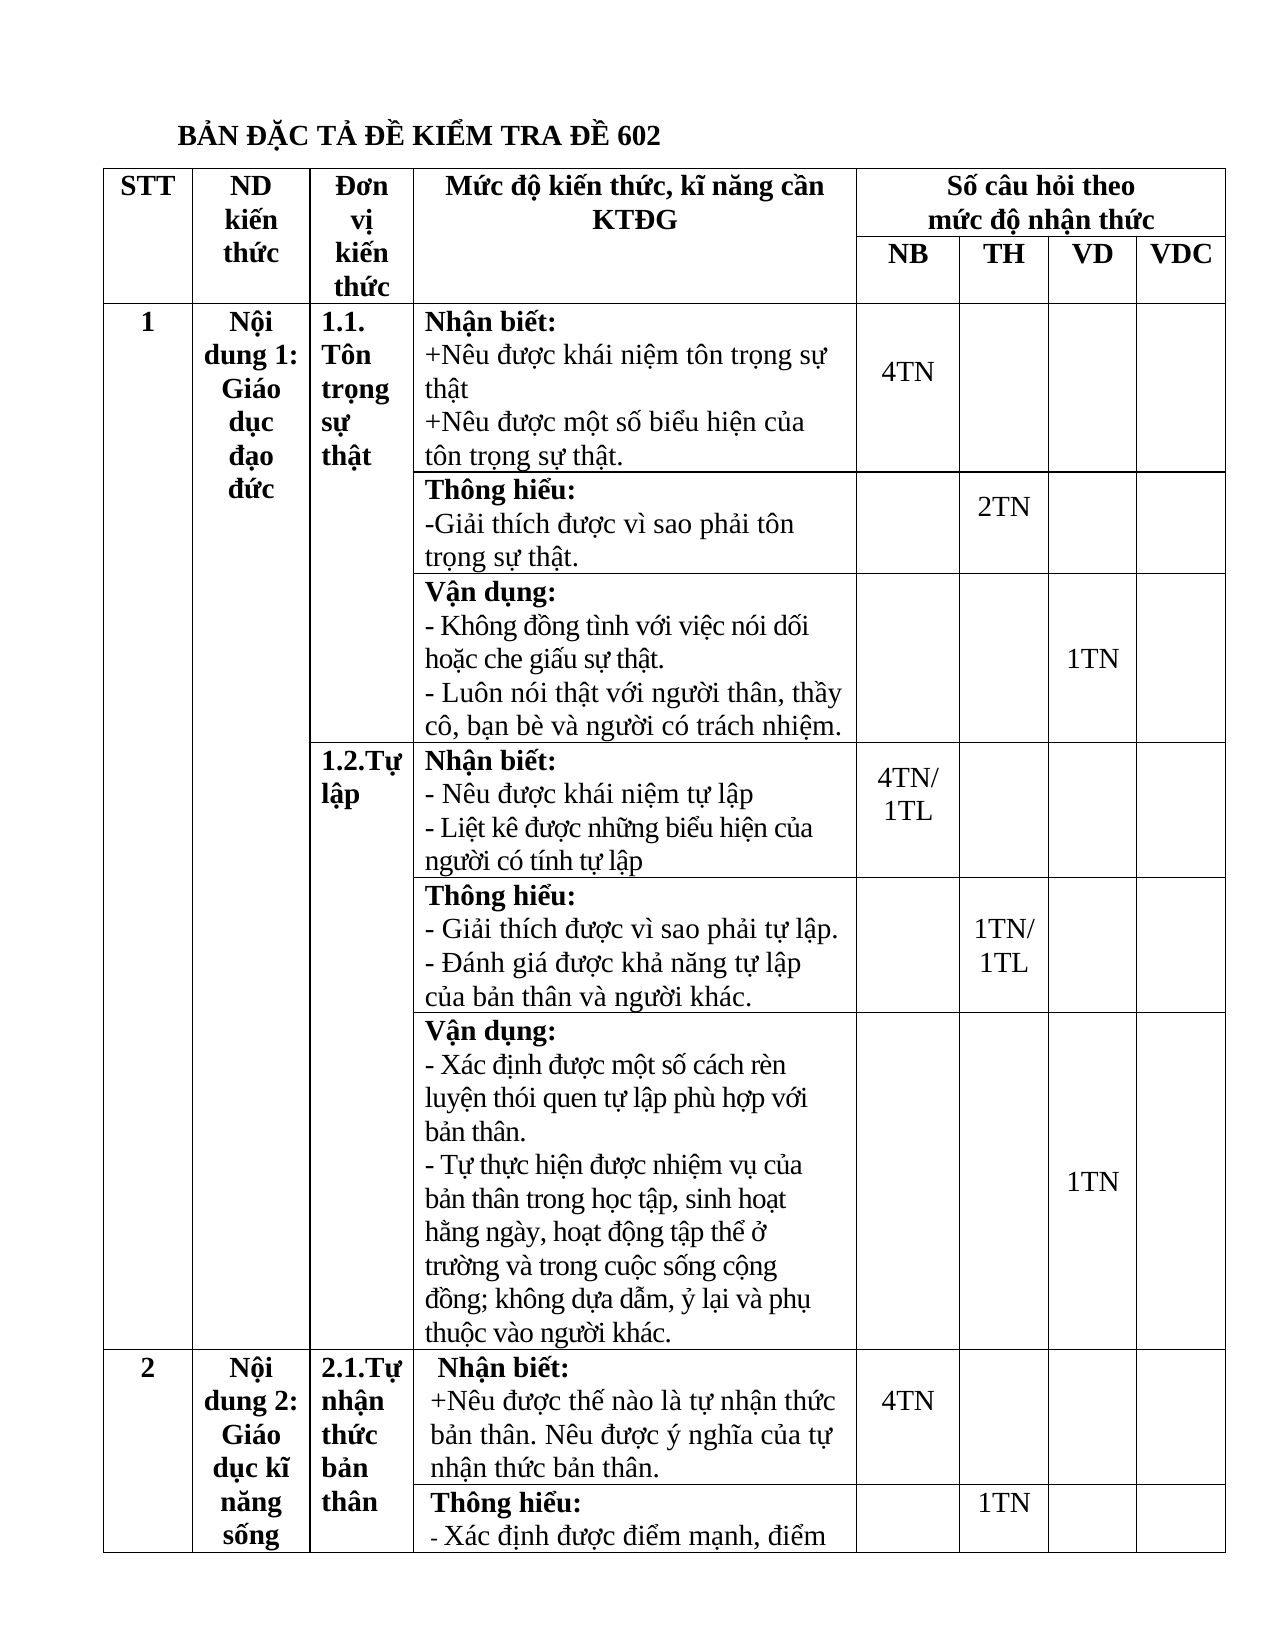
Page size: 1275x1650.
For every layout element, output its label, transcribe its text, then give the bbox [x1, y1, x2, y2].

table_cell Thông hiểu: - Giải thích được vì sao phải tự lập. - Đánh giá được khả năng tự lập của bản thân và người khác. [414, 878, 856, 1012]
table_cell 1TN/ 1TL [960, 878, 1048, 1012]
table_cell 1TN [960, 1485, 1048, 1552]
table_cell Vận dụng: - Xác định được một số cách rèn luyện thói quen tự lập phù hợp với bản thân. - Tự thực hiện được nhiệm vụ của bản thân trong học tập, sinh hoạt hằng ngày, hoạt động tập thể ở trường và trong cuộc sống cộng đồng; không dựa dẫm, ỷ lại và phụ thuộc vào người khác. [414, 1013, 856, 1349]
table_cell [1137, 473, 1225, 573]
table_cell [1137, 1485, 1225, 1552]
table_cell [1049, 1485, 1136, 1552]
table_header Số câu hỏi theo mức độ nhận thức [857, 169, 1225, 236]
table_cell Nhận biết: +Nêu được khái niệm tôn trọng sự thật +Nêu được một số biểu hiện của tôn trọng sự thật. [414, 304, 856, 471]
table_cell [1137, 1013, 1225, 1349]
table_cell 1.1. Tôn trọng sự thật [311, 304, 413, 742]
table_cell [414, 1485, 856, 1552]
table_cell [857, 473, 959, 573]
table_cell [857, 1485, 959, 1552]
table_cell [1137, 878, 1225, 1012]
table_cell [1137, 574, 1225, 742]
table_cell Nội dung 2: Giáo dục kĩ năng sống [193, 1350, 309, 1552]
table_header ND kiến thức [193, 169, 309, 303]
text BẢN ĐẶC TẢ ĐỀ KIỂM TRA ĐỀ 602 [177, 118, 1172, 152]
table_cell [1049, 878, 1136, 1012]
table_cell 1.2.Tự lập [311, 743, 413, 1349]
table_cell 1TN [1049, 1013, 1136, 1349]
table_cell [960, 1013, 1048, 1349]
table_cell [1049, 1350, 1136, 1484]
table_cell VD [1049, 237, 1136, 303]
table_cell Nhận biết: - Nêu được khái niệm tự lập - Liệt kê được những biểu hiện của người có tính tự lập [414, 743, 856, 877]
table_cell Vận dụng: - Không đồng tình với việc nói dối hoặc che giấu sự thật. - Luôn nói thật với người thân, thầy cô, bạn bè và người có trách nhiệm. [414, 574, 856, 742]
table_cell 2TN [960, 473, 1048, 573]
table_cell 1 [104, 304, 192, 1349]
table_cell 4TN [857, 304, 959, 471]
table_cell [960, 743, 1048, 877]
table_cell [1049, 473, 1136, 573]
table_cell 1TN [1049, 574, 1136, 742]
table_cell [960, 574, 1048, 742]
table_cell [960, 304, 1048, 471]
table_cell [1137, 743, 1225, 877]
table_cell Nhận biết: +Nêu được thế nào là tự nhận thức bản thân. Nêu được ý nghĩa của tự nhận thức bản thân. [414, 1350, 856, 1484]
table_cell 4TN [857, 1350, 959, 1484]
table_cell [857, 878, 959, 1012]
table_cell [1049, 743, 1136, 877]
table_cell [1137, 304, 1225, 471]
table_header Mức độ kiến thức, kĩ năng cần KTĐG [414, 169, 856, 303]
table_cell Nội dung 1: Giáo dục đạo đức [193, 304, 309, 1349]
table_cell 2.1.Tự nhận thức bản thân [311, 1350, 413, 1552]
table_cell [1049, 304, 1136, 471]
table_cell NB [857, 237, 959, 303]
table_cell [1137, 1350, 1225, 1484]
table_cell [960, 1350, 1048, 1484]
table_cell Thông hiểu: -Giải thích được vì sao phải tôn trọng sự thật. [414, 473, 856, 573]
table_cell TH [960, 237, 1048, 303]
table_header STT [104, 169, 192, 303]
table_cell 4TN/ 1TL [857, 743, 959, 877]
table_header Đơn vị kiến thức [311, 169, 413, 303]
table_cell VDC [1137, 237, 1225, 303]
table_cell 2 [104, 1350, 192, 1552]
table_cell [857, 1013, 959, 1349]
table_cell [857, 574, 959, 742]
